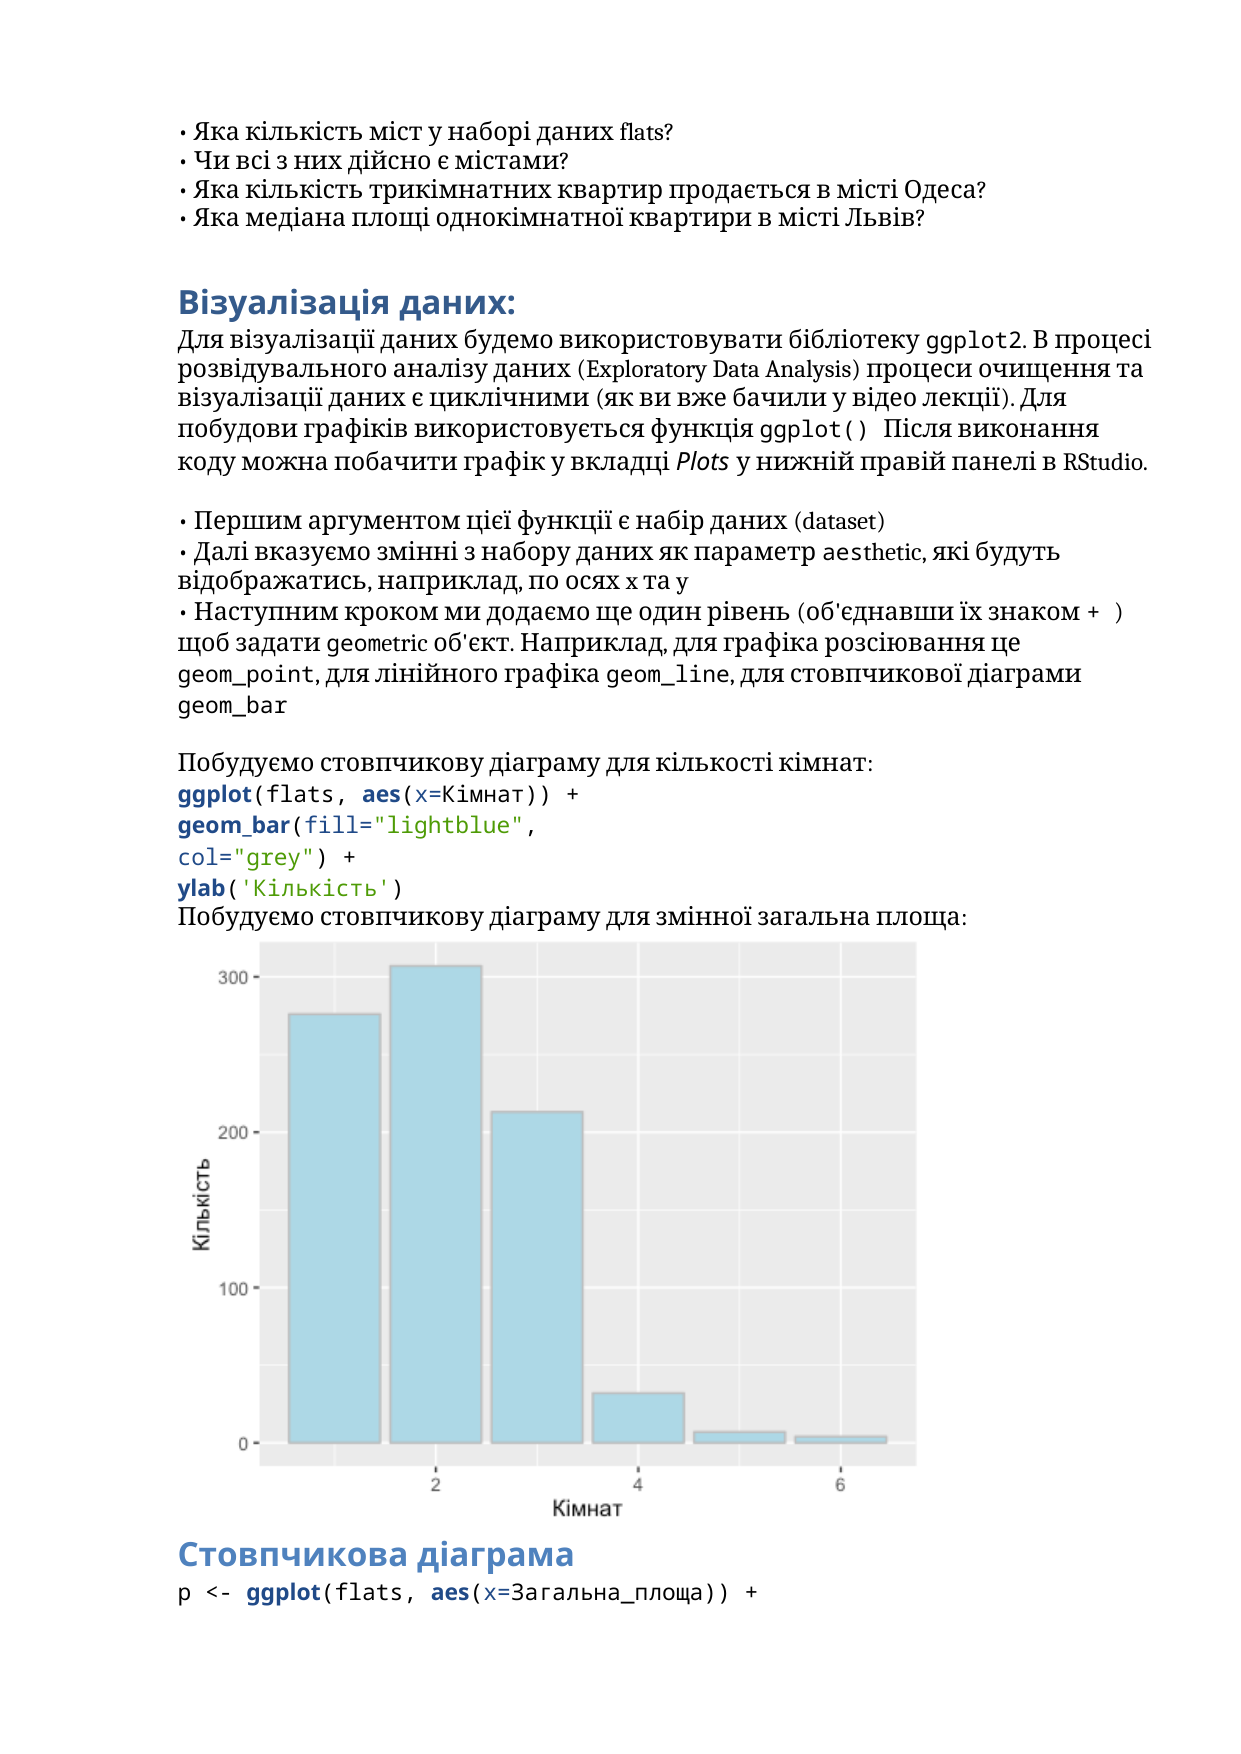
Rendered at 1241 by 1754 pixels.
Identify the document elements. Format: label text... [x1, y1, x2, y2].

text Побудуємо стовпчикову діаграму для змінної загальна площа: [177, 903, 1152, 932]
text Стовпчикова діаграма [177, 1530, 1152, 1576]
text ylab('Кількість') [177, 872, 1152, 903]
text p <- ggplot(flats, aes(x=Загальна_площа)) + [177, 1576, 1152, 1607]
text Для візуалізації даних будемо використовувати бібліотеку ggplot2. В процесі розвідувального аналізу даних (Exploratory Data Analysis) процеси очищення та візуалізації даних є циклічними (як ви вже бачили у відео лекції). Для побудови графіків використовується функція ggplot() Після виконання коду можна побачити графік у вкладці Plots у нижній правій панелі в RStudio. [177, 324, 1152, 478]
text ggplot(flats, aes(x=Кімнат)) + [177, 778, 1152, 809]
text • Першим аргументом цієї фyнкції є набір даних (dataset) [177, 507, 1152, 536]
text • Чи всі з них дійсно є містами? [177, 147, 1152, 176]
text col="grey") + [177, 841, 1152, 872]
text Побудуємо стовпчикову діаграму для кількості кімнат: [177, 749, 1152, 778]
text • Яка кількість трикімнатних квартир продається в місті Одеса? [177, 176, 1152, 204]
text geom_bar(fill="lightblue", [177, 809, 1152, 841]
text • Яка медіана площі однокімнатної квартири в місті Львів? [177, 204, 1152, 233]
text • Далі вказуємо змінні з набору даних як параметр aesthetic, які будуть відображатись, наприклад, по осях x та y [177, 536, 1152, 596]
text • Наступним кроком ми додаємо ще один рівень (об'єднавши їх знаком + ) щоб задати geometric об'єкт. Наприклад, для графіка розсіювання це geom_point, для лінійного графіка geom_line, для стовпчикової діаграми geom_bar [177, 596, 1152, 721]
text Візуалізація даних: [177, 278, 1152, 324]
text • Яка кількість міст у наборі даних flats? [177, 118, 1152, 147]
